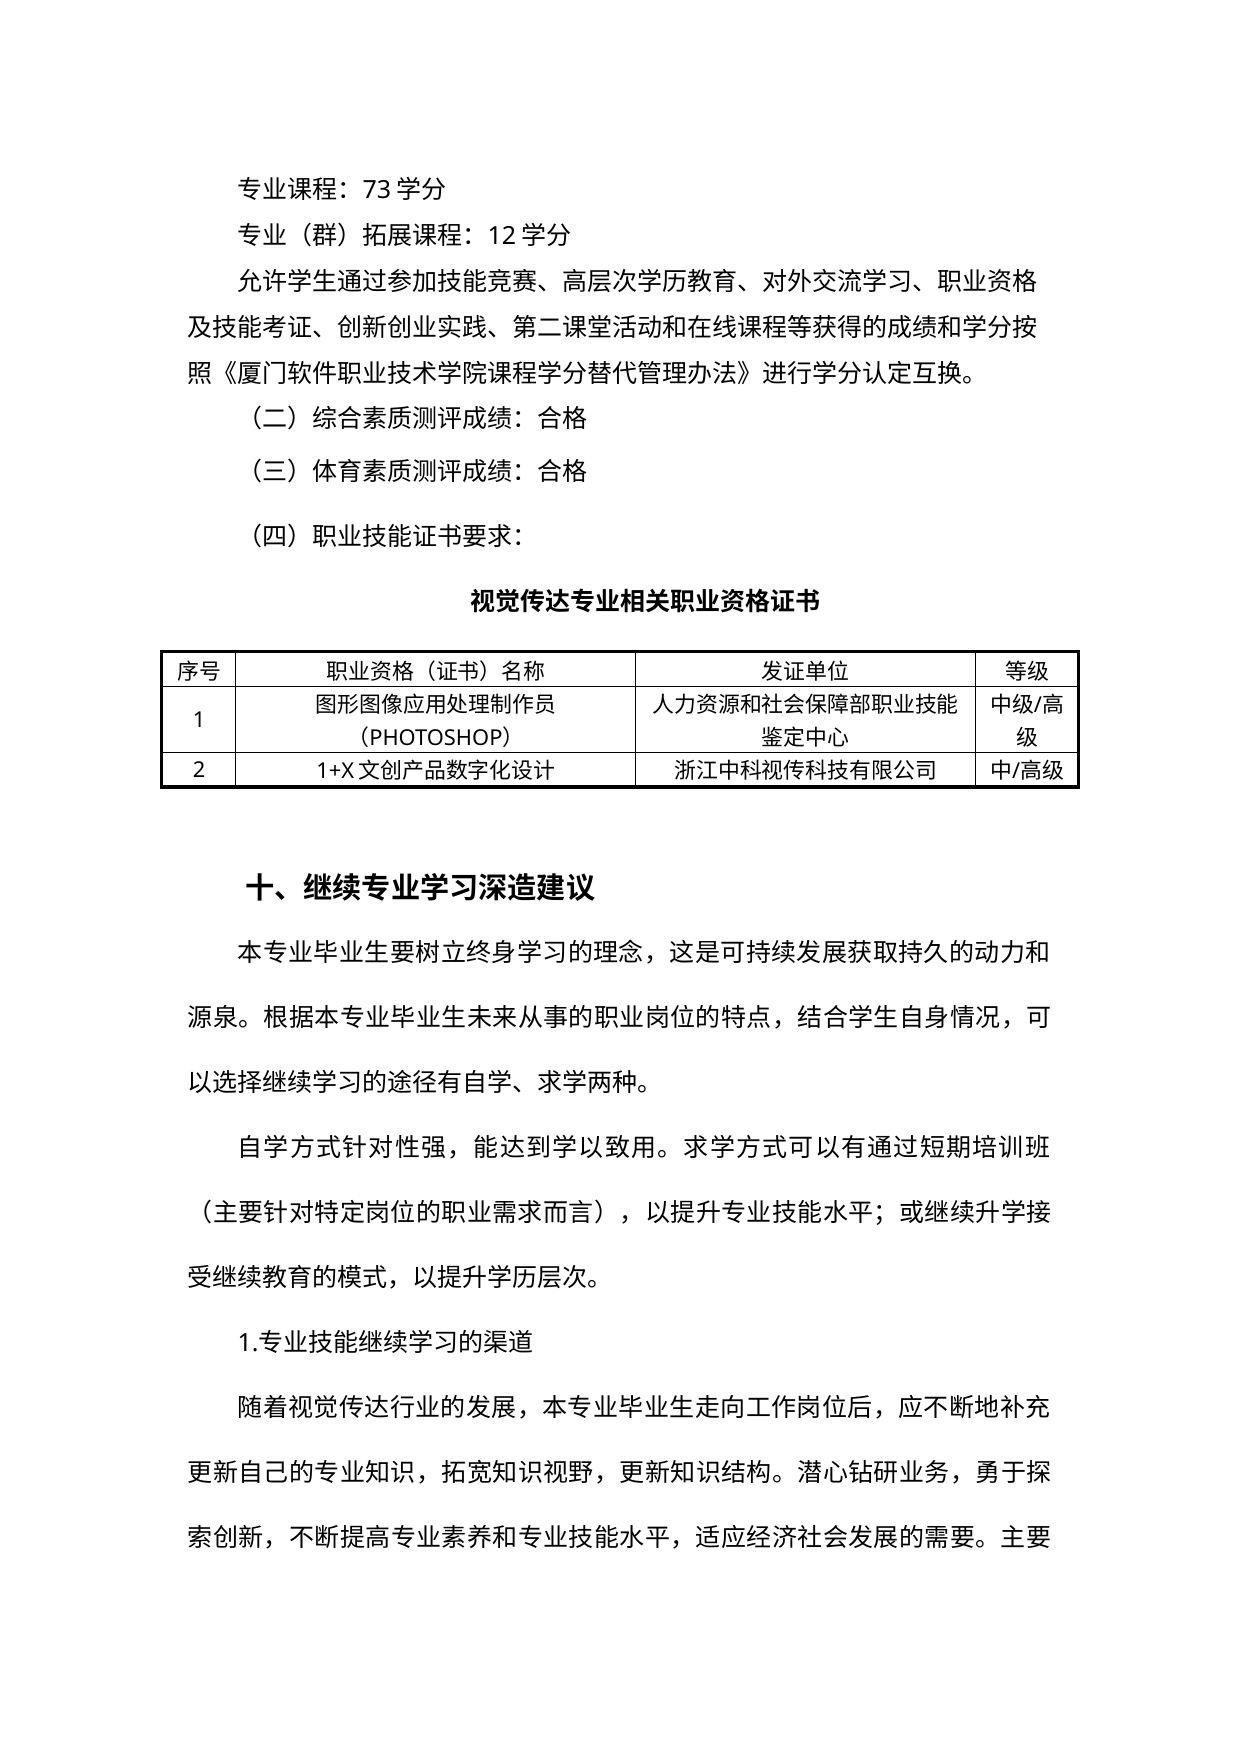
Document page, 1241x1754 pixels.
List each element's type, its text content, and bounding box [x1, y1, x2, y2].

text 允许学生通过参加技能竞赛、高层次学历教育、对外交流学习、职业资格及技能考证、创新创业实践、第二课堂活动和在线课程等获得的成绩和学分按照《厦门软件职业技术学院课程学分替代管理办法》进行学分认定互换。 [187, 254, 1053, 391]
table_cell 2 [163, 753, 235, 785]
table_cell 图形图像应用处理制作员（PHOTOSHOP） [236, 687, 635, 752]
table_cell 中级/高级 [976, 687, 1077, 752]
table_cell 浙江中科视传科技有限公司 [636, 753, 975, 785]
text （三）体育素质测评成绩：合格 [187, 437, 1053, 502]
table_cell 人力资源和社会保障部职业技能鉴定中心 [636, 687, 975, 752]
text 本专业毕业生要树立终身学习的理念，这是可持续发展获取持久的动力和源泉。根据本专业毕业生未来从事的职业岗位的特点，结合学生自身情况，可以选择继续学习的途径有自学、求学两种。 [187, 918, 1053, 1113]
text （四）职业技能证书要求： [187, 502, 1053, 567]
table_cell 1 [163, 687, 235, 752]
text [187, 1373, 1053, 1568]
table_header 等级 [976, 653, 1077, 686]
table_cell 1+X文创产品数字化设计 [236, 753, 635, 785]
text 专业（群）拓展课程：12学分 [187, 208, 1053, 254]
text 视觉传达专业相关职业资格证书 [187, 567, 1053, 632]
text 十、继续专业学习深造建议 [187, 853, 1053, 918]
table_header 序号 [163, 653, 235, 686]
text 自学方式针对性强，能达到学以致用。求学方式可以有通过短期培训班（主要针对特定岗位的职业需求而言），以提升专业技能水平；或继续升学接受继续教育的模式，以提升学历层次。 [187, 1113, 1053, 1308]
text 1.专业技能继续学习的渠道 [187, 1308, 1053, 1373]
text 专业课程：73学分 [187, 162, 1053, 208]
table_cell 中/高级 [976, 753, 1077, 785]
table_header 发证单位 [636, 653, 975, 686]
table_header 职业资格（证书）名称 [236, 653, 635, 686]
text （二）综合素质测评成绩：合格 [187, 391, 1053, 437]
